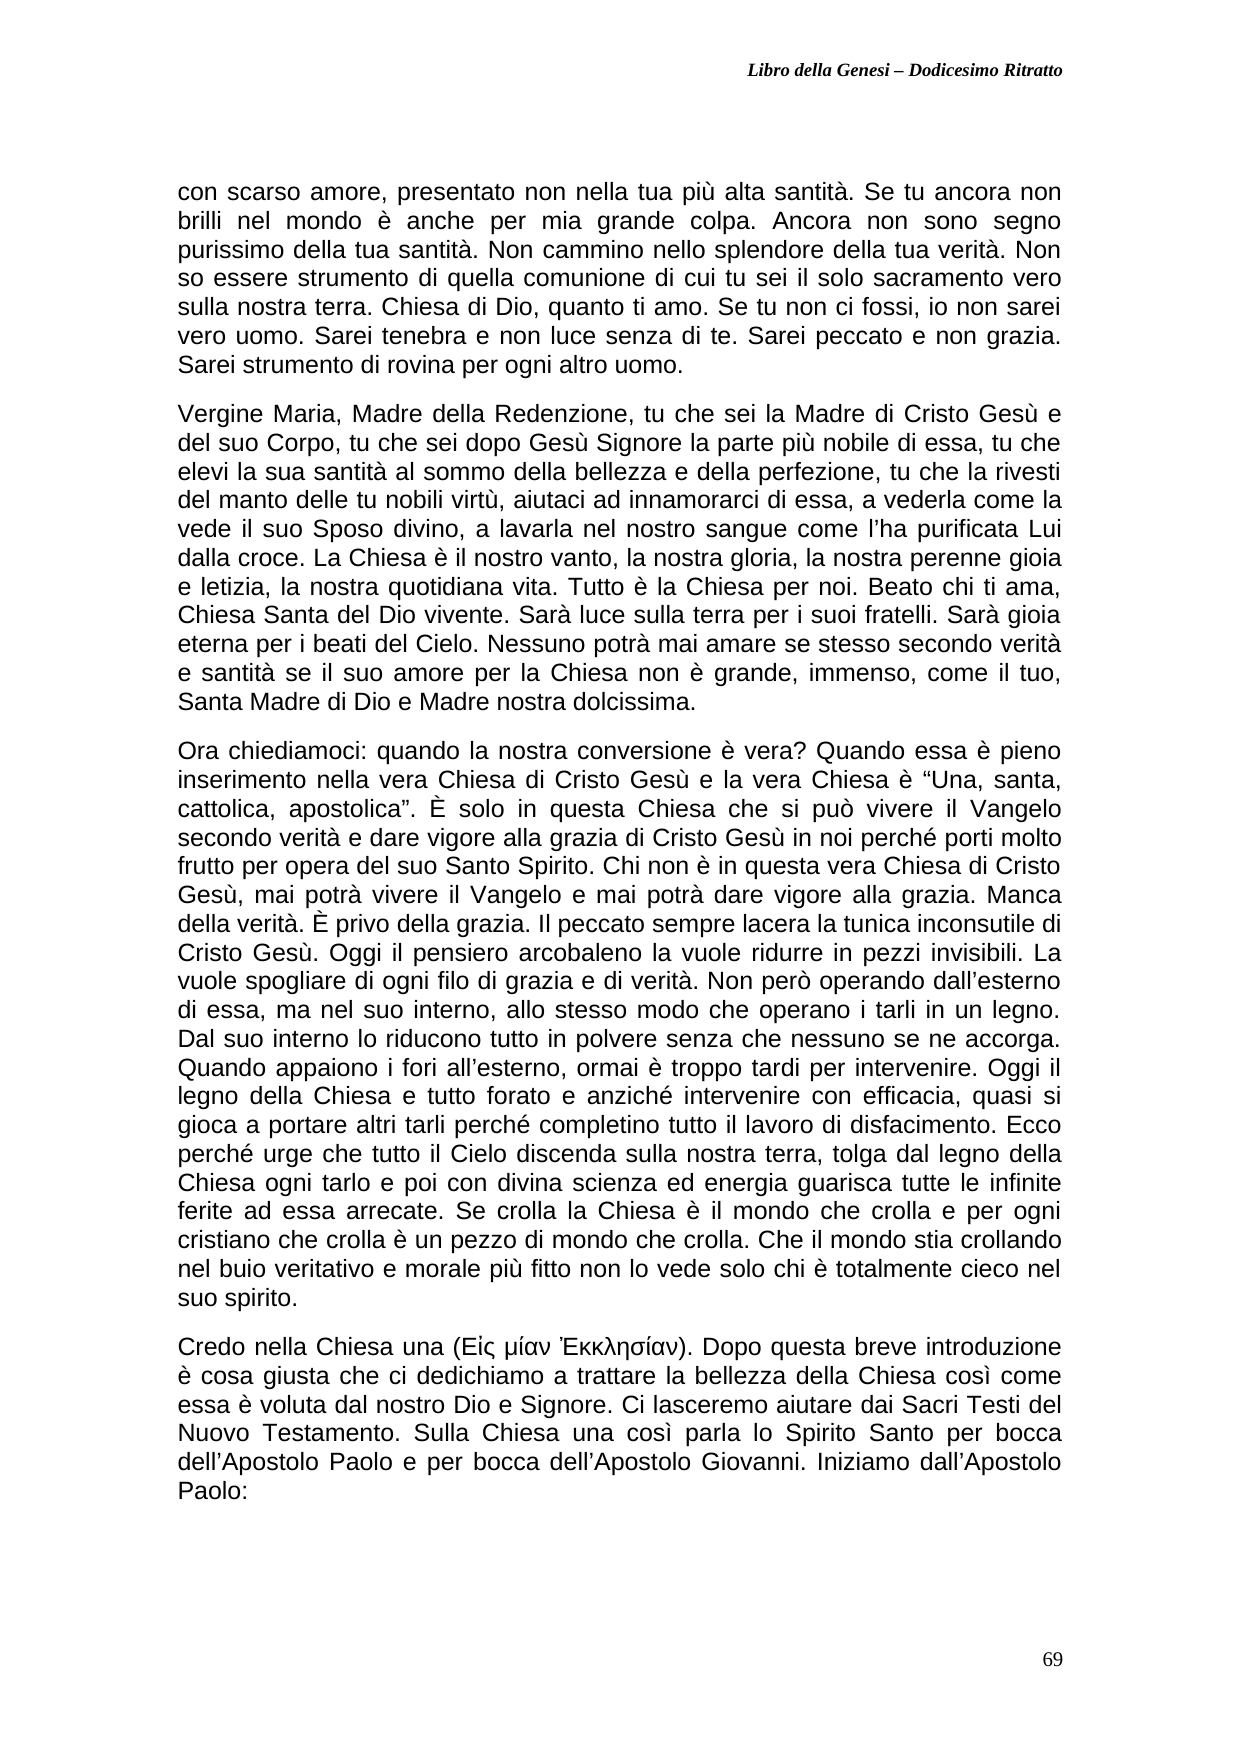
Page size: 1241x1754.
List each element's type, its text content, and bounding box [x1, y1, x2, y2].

text Credo nella Chiesa una (Εἰς μίαν Ἐκκλησίαν). Dopo questa breve introduzione è cosa giusta che ci dedichiamo a trattare la bellezza della Chiesa così come essa è voluta dal nostro Dio e Signore. Ci lasceremo aiutare dai Sacri Testi del Nuovo Testamento. Sulla Chiesa una così parla lo Spirito Santo per bocca dell’Apostolo Paolo e per bocca dell’Apostolo Giovanni. Iniziamo dall’Apostolo Paolo: [177, 1332, 1063, 1505]
text Vergine Maria, Madre della Redenzione, tu che sei la Madre di Cristo Gesù e del suo Corpo, tu che sei dopo Gesù Signore la parte più nobile di essa, tu che elevi la sua santità al sommo della bellezza e della perfezione, tu che la rivesti del manto delle tu nobili virtù, aiutaci ad innamorarci di essa, a vederla come la vede il suo Sposo divino, a lavarla nel nostro sangue come l’ha purificata Lui dalla croce. La Chiesa è il nostro vanto, la nostra gloria, la nostra perenne gioia e letizia, la nostra quotidiana vita. Tutto è la Chiesa per noi. Beato chi ti ama, Chiesa Santa del Dio vivente. Sarà luce sulla terra per i suoi fratelli. Sarà gioia eterna per i beati del Cielo. Nessuno potrà mai amare se stesso secondo verità e santità se il suo amore per la Chiesa non è grande, immenso, come il tuo, Santa Madre di Dio e Madre nostra dolcissima. [177, 399, 1063, 716]
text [177, 177, 1063, 378]
text Ora chiediamoci: quando la nostra conversione è vera? Quando essa è pieno inserimento nella vera Chiesa di Cristo Gesù e la vera Chiesa è “Una, santa, cattolica, apostolica”. È solo in questa Chiesa che si può vivere il Vangelo secondo verità e dare vigore alla grazia di Cristo Gesù in noi perché porti molto frutto per opera del suo Santo Spirito. Chi non è in questa vera Chiesa di Cristo Gesù, mai potrà vivere il Vangelo e mai potrà dare vigore alla grazia. Manca della verità. È privo della grazia. Il peccato sempre lacera la tunica inconsutile di Cristo Gesù. Oggi il pensiero arcobaleno la vuole ridurre in pezzi invisibili. La vuole spogliare di ogni filo di grazia e di verità. Non però operando dall’esterno di essa, ma nel suo interno, allo stesso modo che operano i tarli in un legno. Dal suo interno lo riducono tutto in polvere senza che nessuno se ne accorga. Quando appaiono i fori all’esterno, ormai è troppo tardi per intervenire. Oggi il legno della Chiesa e tutto forato e anziché intervenire con efficacia, quasi si gioca a portare altri tarli perché completino tutto il lavoro di disfacimento. Ecco perché urge che tutto il Cielo discenda sulla nostra terra, tolga dal legno della Chiesa ogni tarlo e poi con divina scienza ed energia guarisca tutte le infinite ferite ad essa arrecate. Se crolla la Chiesa è il mondo che crolla e per ogni cristiano che crolla è un pezzo di mondo che crolla. Che il mondo stia crollando nel buio veritativo e morale più fitto non lo vede solo chi è totalmente cieco nel suo spirito. [177, 736, 1063, 1311]
